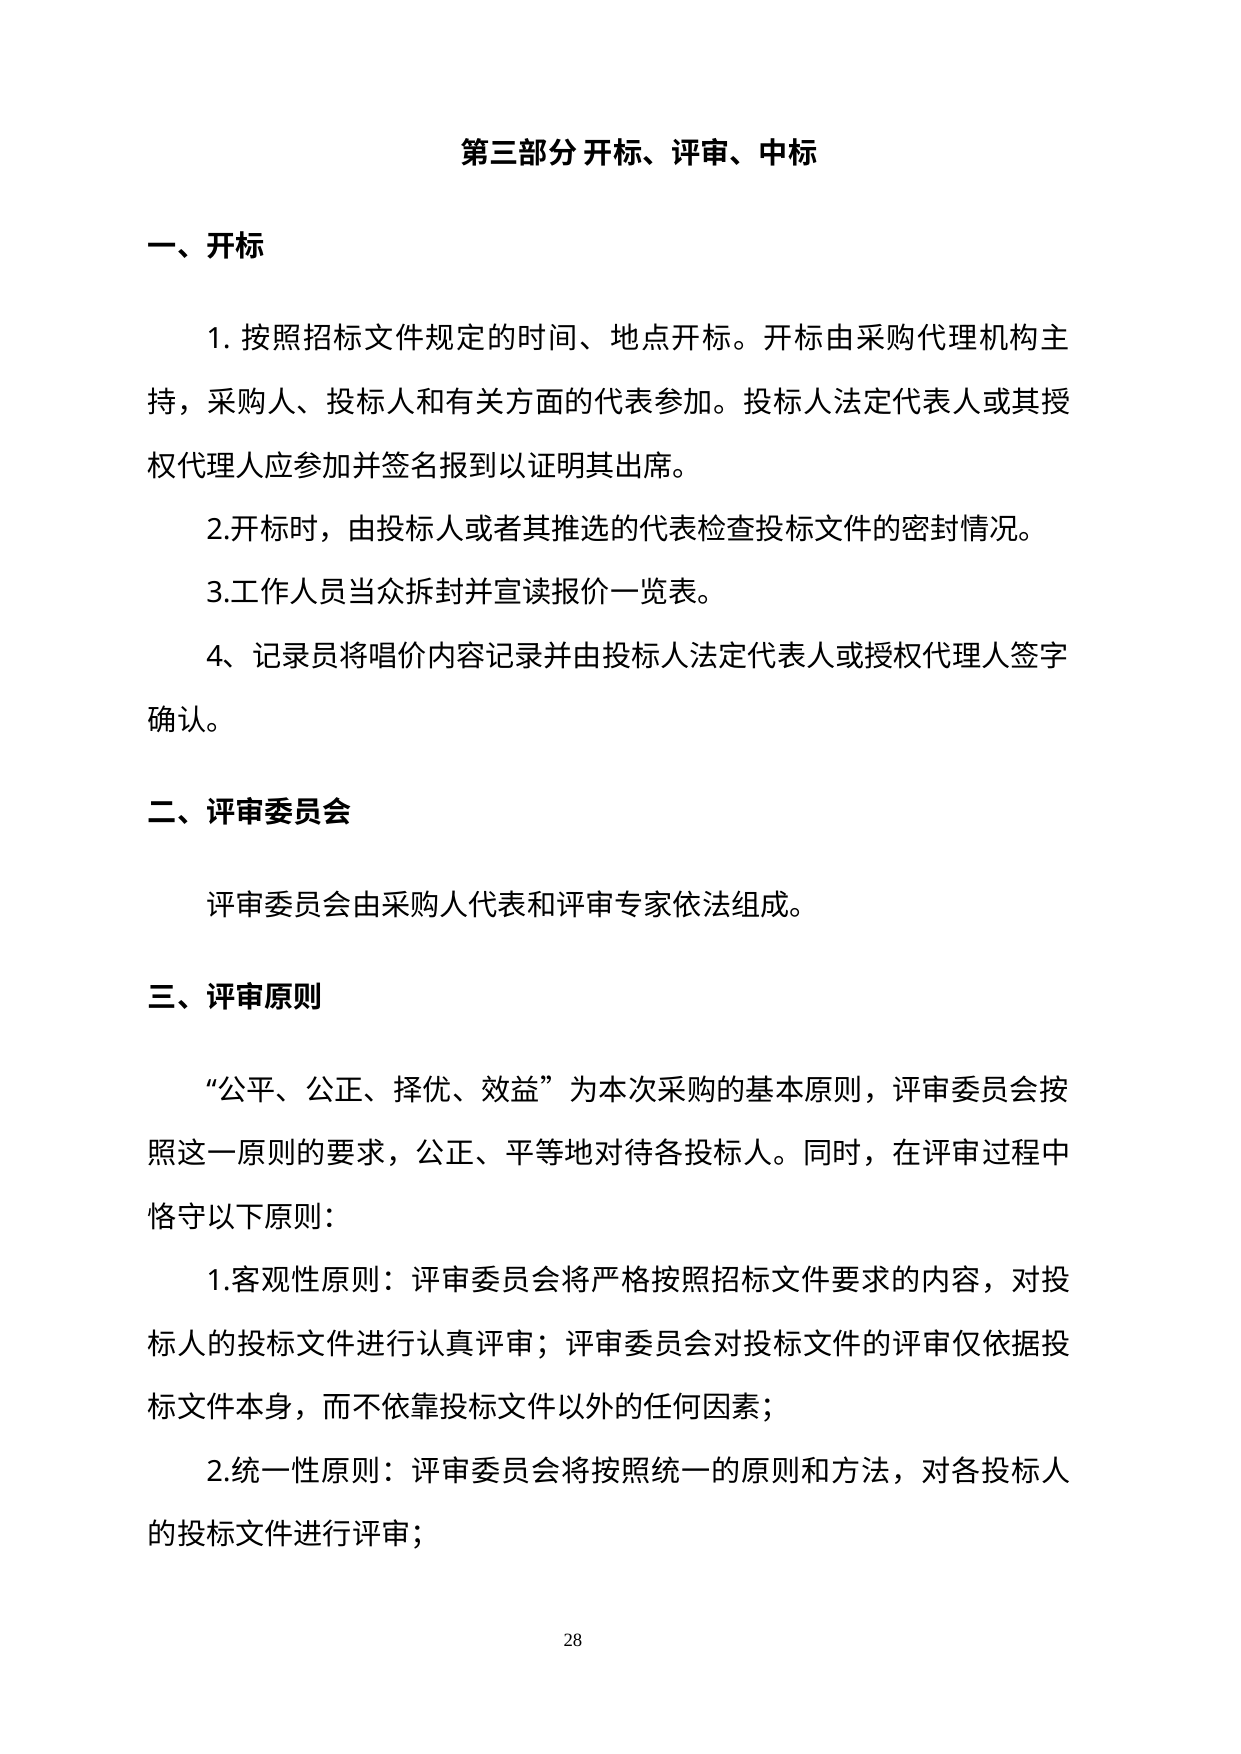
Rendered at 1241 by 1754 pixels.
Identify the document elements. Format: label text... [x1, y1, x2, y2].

text 2.开标时，由投标人或者其推选的代表检查投标文件的密封情况。 [148, 506, 1071, 548]
text 1. 按照招标文件规定的时间、地点开标。开标由采购代理机构主持，采购人、投标人和有关方面的代表参加。投标人法定代表人或其授权代理人应参加并签名报到以证明其出席。 [148, 315, 1071, 484]
text 1.客观性原则：评审委员会将严格按照招标文件要求的内容，对投标人的投标文件进行认真评审；评审委员会对投标文件的评审仅依据投标文件本身，而不依靠投标文件以外的任何因素； [148, 1257, 1071, 1426]
subtitle 一、开标 [148, 222, 1071, 265]
subtitle 二、评审委员会 [148, 789, 1071, 831]
text 2.统一性原则：评审委员会将按照统一的原则和方法，对各投标人的投标文件进行评审； [148, 1447, 1071, 1553]
text 3.工作人员当众拆封并宣读报价一览表。 [148, 569, 1071, 611]
text 评审委员会由采购人代表和评审专家依法组成。 [148, 881, 1071, 924]
subtitle 第三部分 开标、评审、中标 [148, 130, 1071, 172]
subtitle 三、评审原则 [148, 974, 1071, 1016]
text 4、记录员将唱价内容记录并由投标人法定代表人或授权代理人签字确认。 [148, 633, 1071, 738]
text “公平、公正、择优、效益”为本次采购的基本原则，评审委员会按照这一原则的要求，公正、平等地对待各投标人。同时，在评审过程中恪守以下原则： [148, 1067, 1071, 1236]
